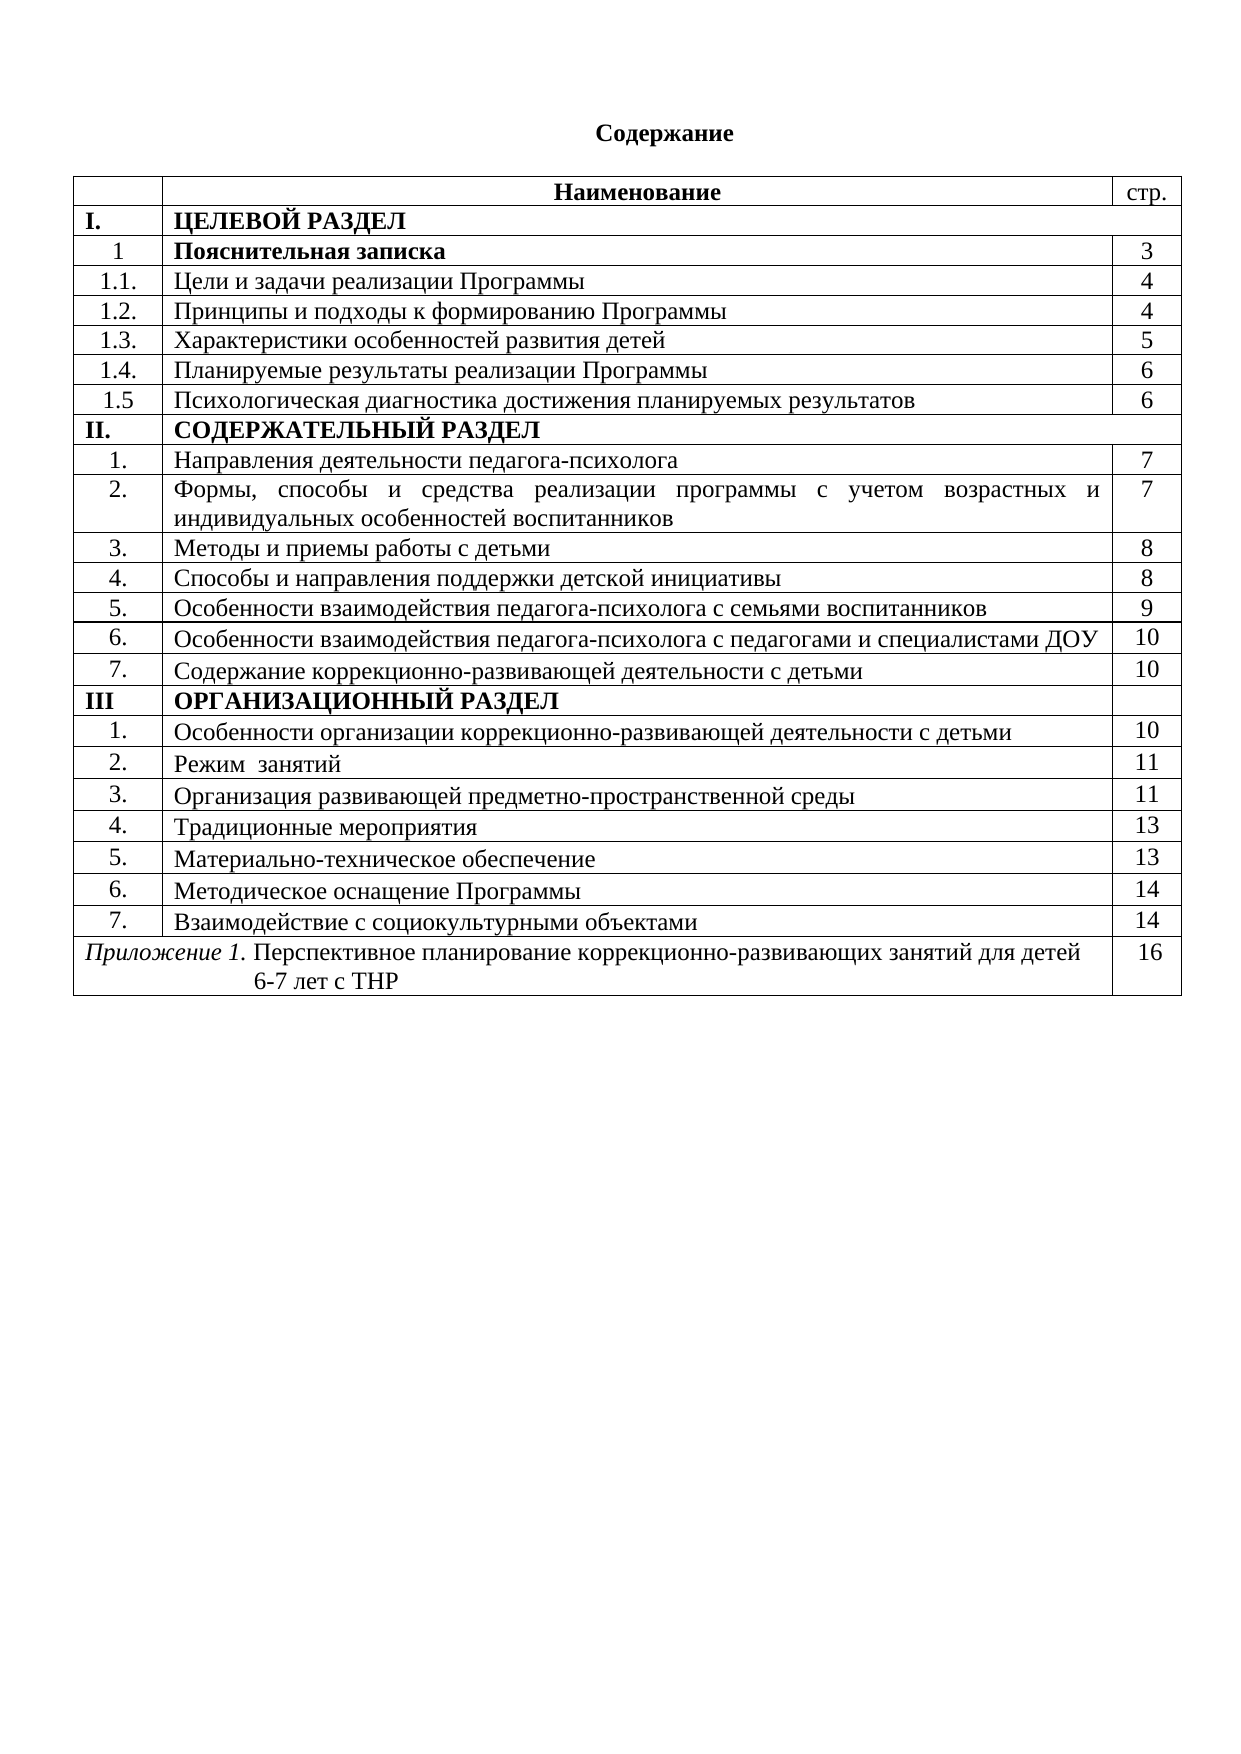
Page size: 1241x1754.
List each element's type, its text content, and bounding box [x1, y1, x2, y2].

table_cell 6 [1113, 385, 1181, 414]
table_cell Традиционные мероприятия [163, 811, 1112, 841]
table_cell 5. [74, 842, 162, 873]
table_cell 2. [74, 475, 162, 532]
table_cell 3. [74, 779, 162, 809]
table_cell 10 [1113, 716, 1181, 746]
table_cell 1.5 [74, 385, 162, 414]
table_cell 2. [74, 747, 162, 778]
table_cell Пояснительная записка [163, 236, 1112, 265]
table_cell 6. [74, 623, 162, 653]
table_cell Способы и направления поддержки детской инициативы [163, 563, 1112, 592]
table_cell СОДЕРЖАТЕЛЬНЫЙ РАЗДЕЛ [163, 415, 1181, 444]
table_cell 3 [1113, 236, 1181, 265]
table_cell 7. [74, 654, 162, 685]
table_cell 11 [1113, 747, 1181, 778]
table_cell [1113, 686, 1181, 714]
table_cell 13 [1113, 842, 1181, 873]
table_cell 14 [1113, 906, 1181, 936]
table_cell Планируемые результаты реализации Программы [163, 355, 1112, 384]
table_cell Методы и приемы работы с детьми [163, 533, 1112, 562]
text Содержание [118, 118, 1181, 147]
table_cell Содержание коррекционно-развивающей деятельности с детьми [163, 654, 1112, 685]
table_cell 6. [74, 874, 162, 904]
table_cell Особенности организации коррекционно-развивающей деятельности с детьми [163, 716, 1112, 746]
table_cell II. [74, 415, 162, 444]
table_cell 6 [1113, 355, 1181, 384]
table_cell 1. [74, 716, 162, 746]
table_cell Особенности взаимодействия педагога-психолога с семьями воспитанников [163, 593, 1112, 621]
table_cell 1.4. [74, 355, 162, 384]
table_cell 4. [74, 811, 162, 841]
table_cell Направления деятельности педагога-психолога [163, 445, 1112, 473]
table_cell 11 [1113, 779, 1181, 809]
table_header [74, 177, 162, 205]
table_cell Взаимодействие с социокультурными объектами [163, 906, 1112, 936]
table_cell ЦЕЛЕВОЙ РАЗДЕЛ [163, 206, 1181, 235]
table_cell Материально-техническое обеспечение [163, 842, 1112, 873]
table_cell 7 [1113, 445, 1181, 473]
table_cell 5. [74, 593, 162, 621]
table_cell 1.1. [74, 266, 162, 295]
table_cell Организация развивающей предметно-пространственной среды [163, 779, 1112, 809]
table_cell 1. [74, 445, 162, 473]
table_cell Характеристики особенностей развития детей [163, 326, 1112, 354]
table_cell 8 [1113, 533, 1181, 562]
table_cell I. [74, 206, 162, 235]
table_cell III [74, 686, 162, 714]
table_cell 8 [1113, 563, 1181, 592]
table_cell Психологическая диагностика достижения планируемых результатов [163, 385, 1112, 414]
table_cell ОРГАНИЗАЦИОННЫЙ РАЗДЕЛ [163, 686, 1112, 714]
table_cell Методическое оснащение Программы [163, 874, 1112, 904]
table_cell 13 [1113, 811, 1181, 841]
table_cell 4 [1113, 296, 1181, 324]
table_cell 4 [1113, 266, 1181, 295]
table_cell 16 [1113, 937, 1181, 995]
table_cell 1 [74, 236, 162, 265]
table_cell Формы, способы и средства реализации программы с учетом возрастных и индивидуальных особенностей воспитанников [163, 475, 1112, 532]
table_cell 10 [1113, 654, 1181, 685]
table_cell 7 [1113, 475, 1181, 532]
table_cell 7. [74, 906, 162, 936]
table_cell Особенности взаимодействия педагога-психолога с педагогами и специалистами ДОУ [163, 623, 1112, 653]
table_cell 9 [1113, 593, 1181, 621]
table_cell Режим занятий [163, 747, 1112, 778]
table_cell 5 [1113, 326, 1181, 354]
table_cell 4. [74, 563, 162, 592]
table_cell 1.2. [74, 296, 162, 324]
table_header Наименование [163, 177, 1112, 205]
table_cell Принципы и подходы к формированию Программы [163, 296, 1112, 324]
table_header стр. [1113, 177, 1181, 205]
table_cell Приложение 1. Перспективное планирование коррекционно-развивающих занятий для детей 6-7 лет с ТНР [74, 937, 1112, 995]
table_cell 10 [1113, 623, 1181, 653]
table_cell Цели и задачи реализации Программы [163, 266, 1112, 295]
table_cell 3. [74, 533, 162, 562]
table_cell 14 [1113, 874, 1181, 904]
table_cell 1.3. [74, 326, 162, 354]
